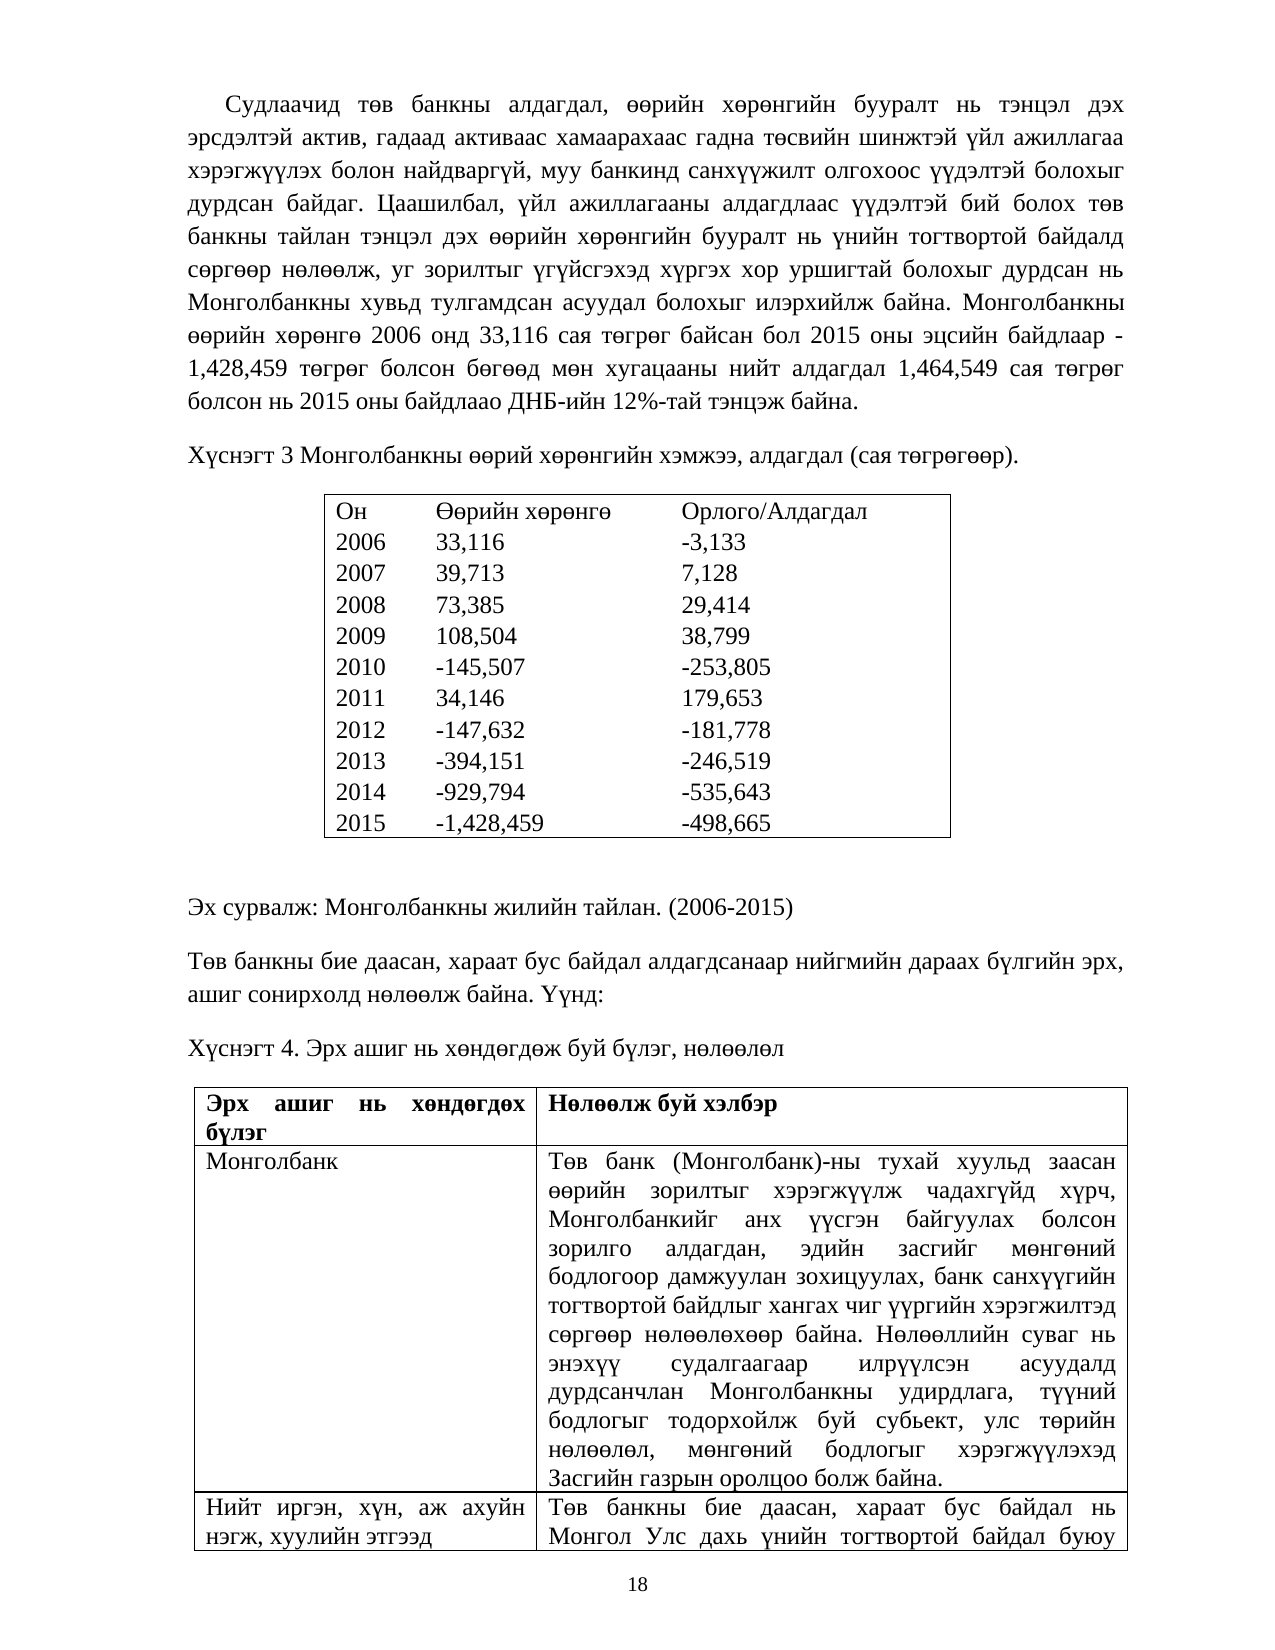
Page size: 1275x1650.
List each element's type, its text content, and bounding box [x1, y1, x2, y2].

table_header Он [325, 495, 424, 525]
table_cell 2015 [325, 806, 424, 837]
table_cell -145,507 [424, 650, 670, 681]
table_cell 2008 [325, 587, 424, 618]
table_cell 2013 [325, 744, 424, 775]
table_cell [195, 1493, 536, 1550]
table_header Өөрийн хөрөнгө [424, 495, 670, 525]
table_header Эрх ашиг нь хөндөгдөх бүлэг [195, 1088, 536, 1145]
text Төв банкны бие даасан, хараат бус байдал алдагдсанаар нийгмийн дараах бүлгийн эрх, ашиг сонирхолд нөлөөлж байна. Үүнд: [187, 946, 1125, 1008]
table_cell -535,643 [670, 775, 950, 806]
table_cell -394,151 [424, 744, 670, 775]
table_header Орлого/Алдагдал [670, 495, 950, 525]
table_cell -3,133 [670, 525, 950, 556]
table_cell 2007 [325, 556, 424, 587]
table_cell Монголбанк [195, 1146, 536, 1491]
table_cell 2011 [325, 681, 424, 712]
text Судлаачид төв банкны алдагдал, өөрийн хөрөнгийн бууралт нь тэнцэл дэх эрсдэлтэй актив, гадаад активаас хамаарахаас гадна төсвийн шинжтэй үйл ажиллагаа хэрэгжүүлэх болон найдваргүй, муу банкинд санхүүжилт олгохоос үүдэлтэй болохыг дурдсан байдаг. Цаашилбал, үйл ажиллагааны алдагдлаас үүдэлтэй бий болох төв банкны тайлан тэнцэл дэх өөрийн хөрөнгийн бууралт нь үнийн тогтвортой байдалд сөргөөр нөлөөлж, уг зорилтыг үгүйсгэхэд хүргэх хор уршигтай болохыг дурдсан нь Монголбанкны хувьд тулгамдсан асуудал болохыг илэрхийлж байна. Монголбанкны өөрийн хөрөнгө 2006 онд 33,116 сая төгрөг байсан бол 2015 оны эцсийн байдлаар -1,428,459 төгрөг болсон бөгөөд мөн хугацааны нийт алдагдал 1,464,549 сая төгрөг болсон нь 2015 оны байдлаао ДНБ-ийн 12%-тай тэнцэж байна. [187, 89, 1125, 414]
text Хүснэгт 4. Эрх ашиг нь хөндөгдөж буй бүлэг, нөлөөлөл [187, 1033, 1125, 1062]
table_cell 179,653 [670, 681, 950, 712]
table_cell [537, 1493, 1127, 1550]
table_cell -498,665 [670, 806, 950, 837]
table_cell -147,632 [424, 712, 670, 743]
table_cell 108,504 [424, 619, 670, 650]
table_cell 33,116 [424, 525, 670, 556]
table_cell 7,128 [670, 556, 950, 587]
table_cell -253,805 [670, 650, 950, 681]
table_cell 29,414 [670, 587, 950, 618]
table_cell -1,428,459 [424, 806, 670, 837]
table_cell 2006 [325, 525, 424, 556]
table_cell 2012 [325, 712, 424, 743]
table_cell Төв банк (Монголбанк)-ны тухай хуульд заасан өөрийн зорилтыг хэрэгжүүлж чадахгүйд хүрч, Монголбанкийг анх үүсгэн байгуулах болсон зорилго алдагдан, эдийн засгийг мөнгөний бодлогоор дамжуулан зохицуулах, банк санхүүгийн тогтвортой байдлыг хангах чиг үүргийн хэрэгжилтэд сөргөөр нөлөөлөхөөр байна. Нөлөөллийн суваг нь энэхүү судалгаагаар илрүүлсэн асуудалд дурдсанчлан Монголбанкны удирдлага, түүний бодлогыг тодорхойлж буй субьект, улс төрийн нөлөөлөл, мөнгөний бодлогыг хэрэгжүүлэхэд Засгийн газрын оролцоо болж байна. [537, 1146, 1127, 1491]
table_cell 73,385 [424, 587, 670, 618]
table_cell 2010 [325, 650, 424, 681]
table_cell 2009 [325, 619, 424, 650]
text Хүснэгт 3 Монголбанкны өөрий хөрөнгийн хэмжээ, алдагдал (сая төгрөгөөр). [187, 440, 1125, 468]
table_header Нөлөөлж буй хэлбэр [537, 1088, 1127, 1145]
table_cell 38,799 [670, 619, 950, 650]
text Эх сурвалж: Монголбанкны жилийн тайлан. (2006-2015) [187, 892, 1125, 921]
table_cell -181,778 [670, 712, 950, 743]
table_cell 2014 [325, 775, 424, 806]
table_cell 39,713 [424, 556, 670, 587]
table_cell 34,146 [424, 681, 670, 712]
table_cell -929,794 [424, 775, 670, 806]
table_cell -246,519 [670, 744, 950, 775]
